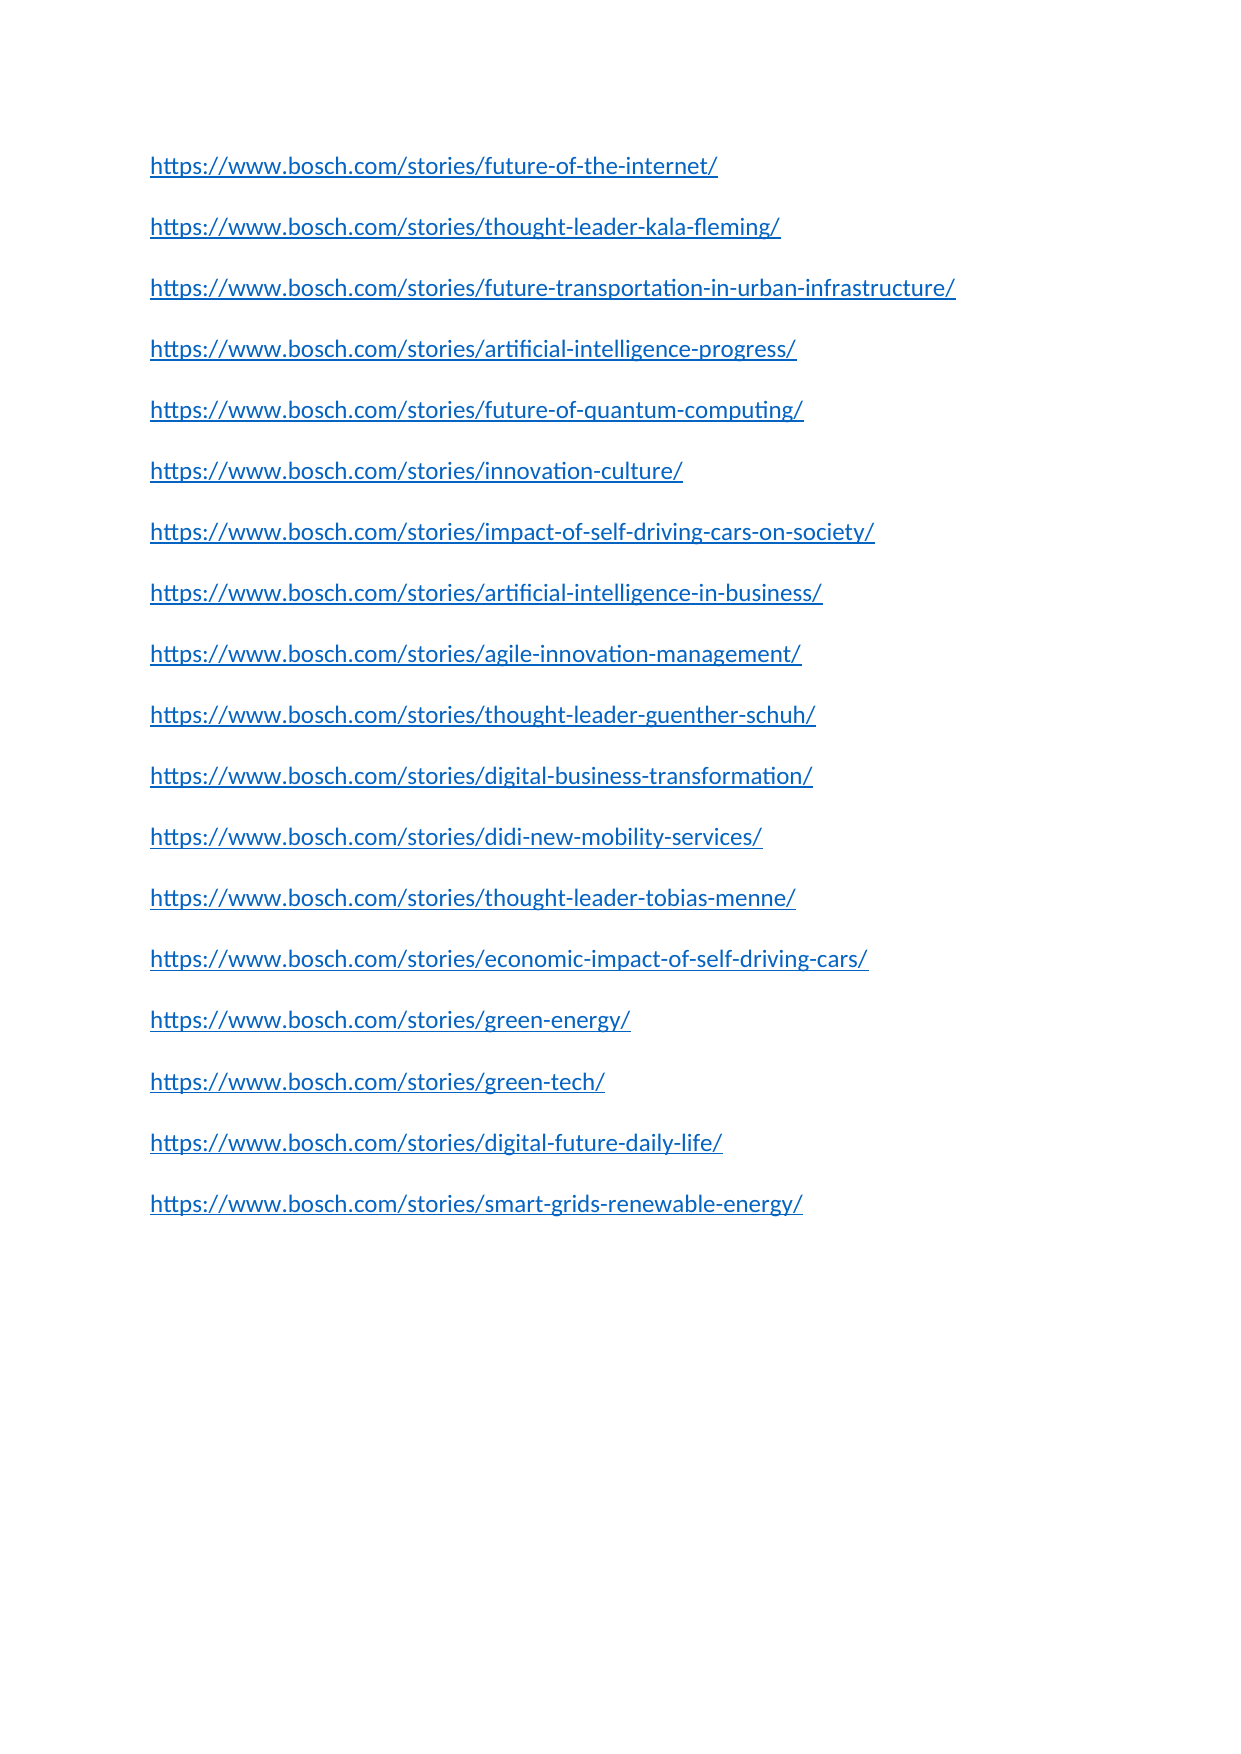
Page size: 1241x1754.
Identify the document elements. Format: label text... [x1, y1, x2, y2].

text https://www.bosch.com/stories/thought-leader-kala-fleming/ [150, 211, 1090, 242]
text https://www.bosch.com/stories/impact-of-self-driving-cars-on-society/ [150, 516, 1090, 547]
text https://www.bosch.com/stories/artificial-intelligence-progress/ [150, 333, 1090, 364]
text https://www.bosch.com/stories/artificial-intelligence-in-business/ [150, 577, 1090, 608]
text https://www.bosch.com/stories/future-of-the-internet/ [150, 150, 1090, 181]
text https://www.bosch.com/stories/didi-new-mobility-services/ [150, 821, 1090, 852]
text https://www.bosch.com/stories/green-tech/ [150, 1066, 1090, 1096]
text https://www.bosch.com/stories/economic-impact-of-self-driving-cars/ [150, 943, 1090, 974]
text https://www.bosch.com/stories/innovation-culture/ [150, 455, 1090, 486]
text https://www.bosch.com/stories/agile-innovation-management/ [150, 638, 1090, 669]
text https://www.bosch.com/stories/green-energy/ [150, 1004, 1090, 1035]
text https://www.bosch.com/stories/digital-future-daily-life/ [150, 1127, 1090, 1157]
text https://www.bosch.com/stories/digital-business-transformation/ [150, 760, 1090, 791]
text https://www.bosch.com/stories/future-transportation-in-urban-infrastructure/ [150, 272, 1090, 303]
text https://www.bosch.com/stories/smart-grids-renewable-energy/ [150, 1188, 1090, 1218]
text https://www.bosch.com/stories/future-of-quantum-computing/ [150, 394, 1090, 425]
text https://www.bosch.com/stories/thought-leader-tobias-menne/ [150, 882, 1090, 913]
text https://www.bosch.com/stories/thought-leader-guenther-schuh/ [150, 699, 1090, 730]
